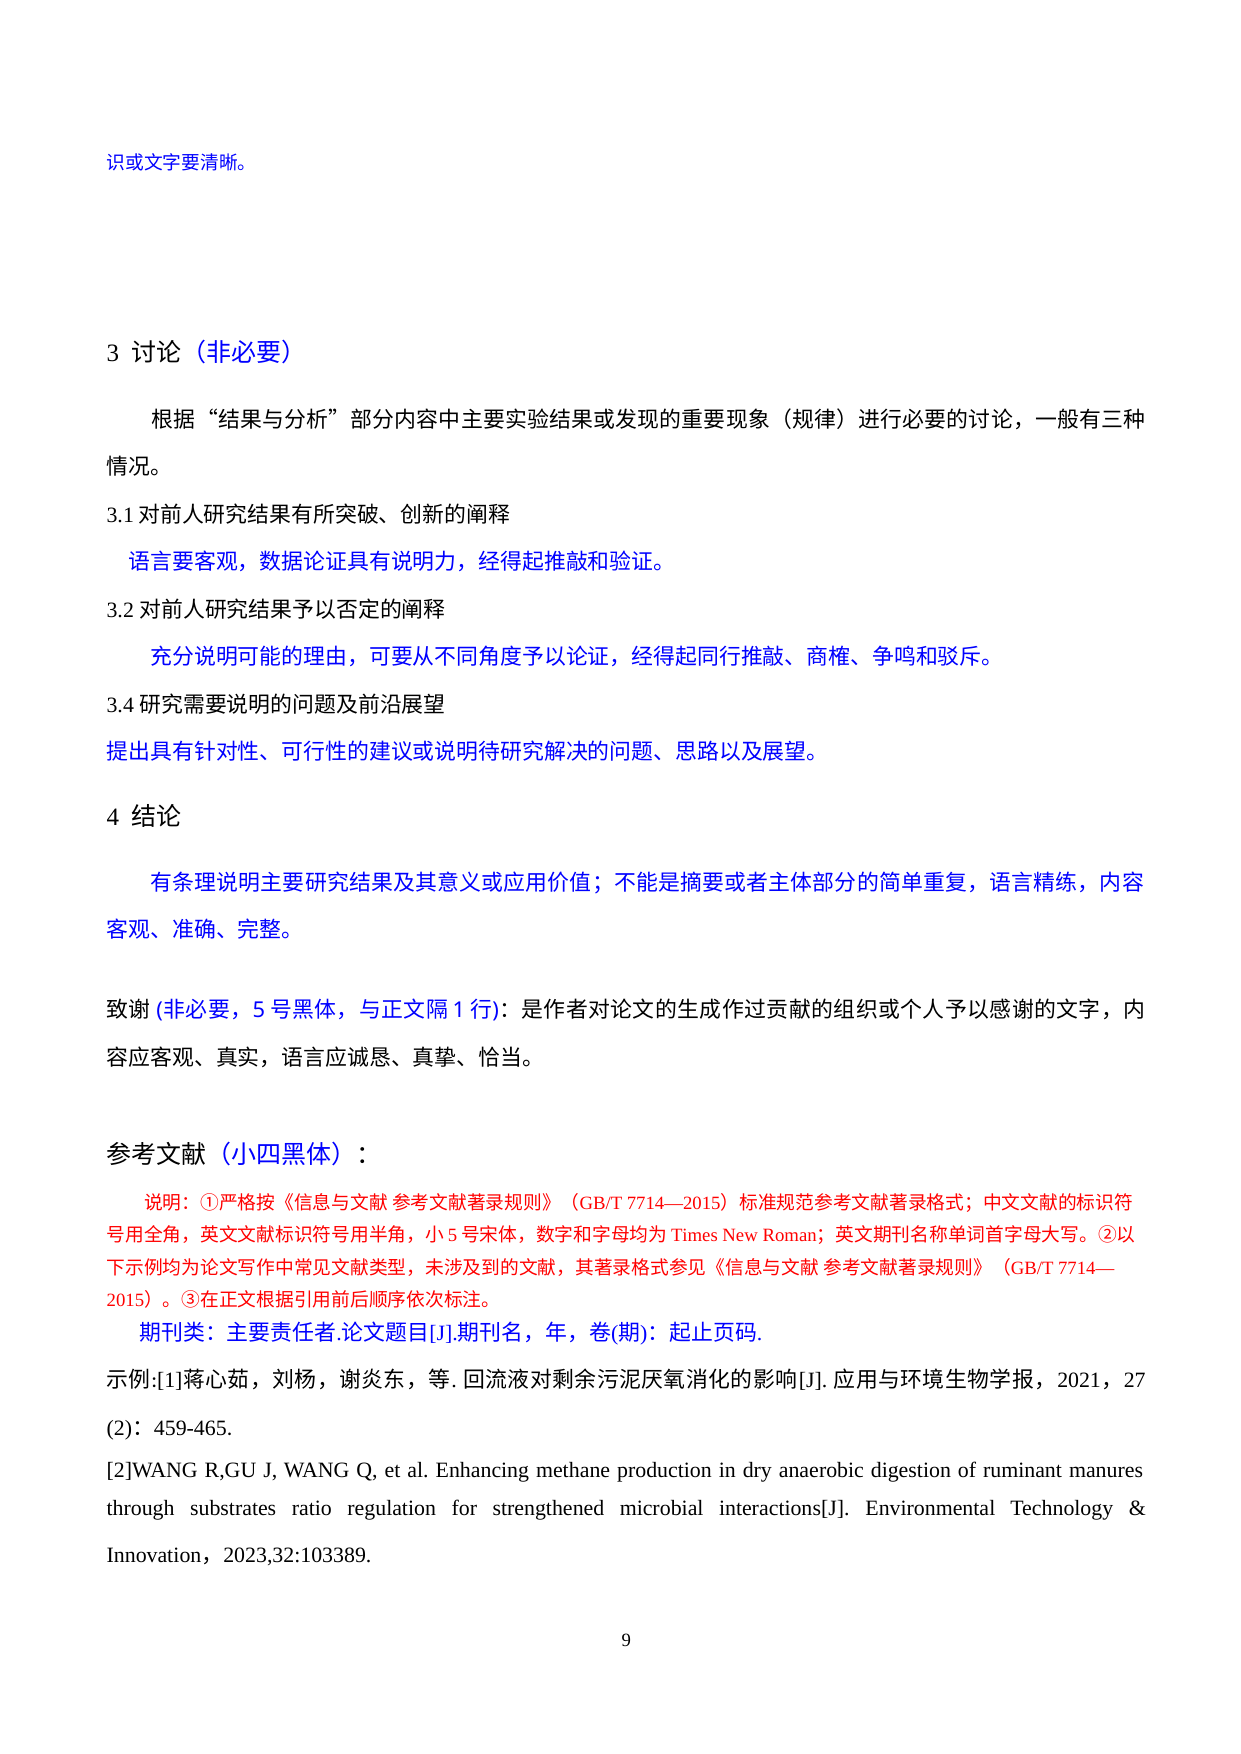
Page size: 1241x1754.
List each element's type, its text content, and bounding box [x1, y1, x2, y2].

text 3.2 对前人研究结果予以否定的阐释 [106, 592, 1146, 623]
list [2]WANG R,GU J, WANG Q, et al. Enhancing methane production in dry anaerobic digestion of ruminant manures through substrates ratio regulation for strengthened microbial interactions[J]. Environmental Technology & Innovation，2023,32:103389. [106, 1457, 1146, 1568]
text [106, 148, 1146, 175]
text 参考文献（小四黑体）： [106, 1120, 1146, 1185]
text 4 结论 [106, 782, 1146, 847]
text 期刊类：主要责任者.论文题目[J].期刊名，年，卷(期)：起止页码. [106, 1315, 1146, 1346]
text 充分说明可能的理由，可要从不同角度予以论证，经得起同行推敲、商榷、争鸣和驳斥。 [106, 639, 1146, 671]
text 提出具有针对性、可行性的建议或说明待研究解决的问题、思路以及展望。 [106, 734, 1146, 766]
text 有条理说明主要研究结果及其意义或应用价值；不能是摘要或者主体部分的简单重复，语言精练，内容客观、准确、完整。 [106, 865, 1146, 944]
text 3 讨论（非必要） [106, 318, 1146, 383]
text 3.4 研究需要说明的问题及前沿展望 [106, 687, 1146, 718]
text 语言要客观，数据论证具有说明力，经得起推敲和验证。 [106, 544, 1146, 576]
text 3.1对前人研究结果有所突破、创新的阐释 [106, 497, 1146, 528]
text 根据“结果与分析”部分内容中主要实验结果或发现的重要现象（规律）进行必要的讨论，一般有三种情况。 [106, 402, 1146, 481]
list 示例:[1]蒋心茹，刘杨，谢炎东，等. 回流液对剩余污泥厌氧消化的影响[J]. 应用与环境生物学报，2021，27 (2)：459-465. [106, 1362, 1146, 1441]
text 说明：①严格按《信息与文献 参考文献著录规则》（GB/T 7714—2015）标准规范参考文献著录格式；中文文献的标识符号用全角，英文文献标识符号用半角，小5号宋体，数字和字母均为Times New Roman；英文期刊名称单词首字母大写。②以下示例均为论文写作中常见文献类型，未涉及到的文献，其著录格式参见《信息与文献 参考文献著录规则》（GB/T 7714—2015）。③在正文根据引用前后顺序依次标注。 [106, 1185, 1146, 1315]
text 致谢 (非必要，5号黑体，与正文隔1行)：是作者对论文的生成作过贡献的组织或个人予以感谢的文字，内容应客观、真实，语言应诚恳、真挚、恰当。 [106, 992, 1146, 1071]
